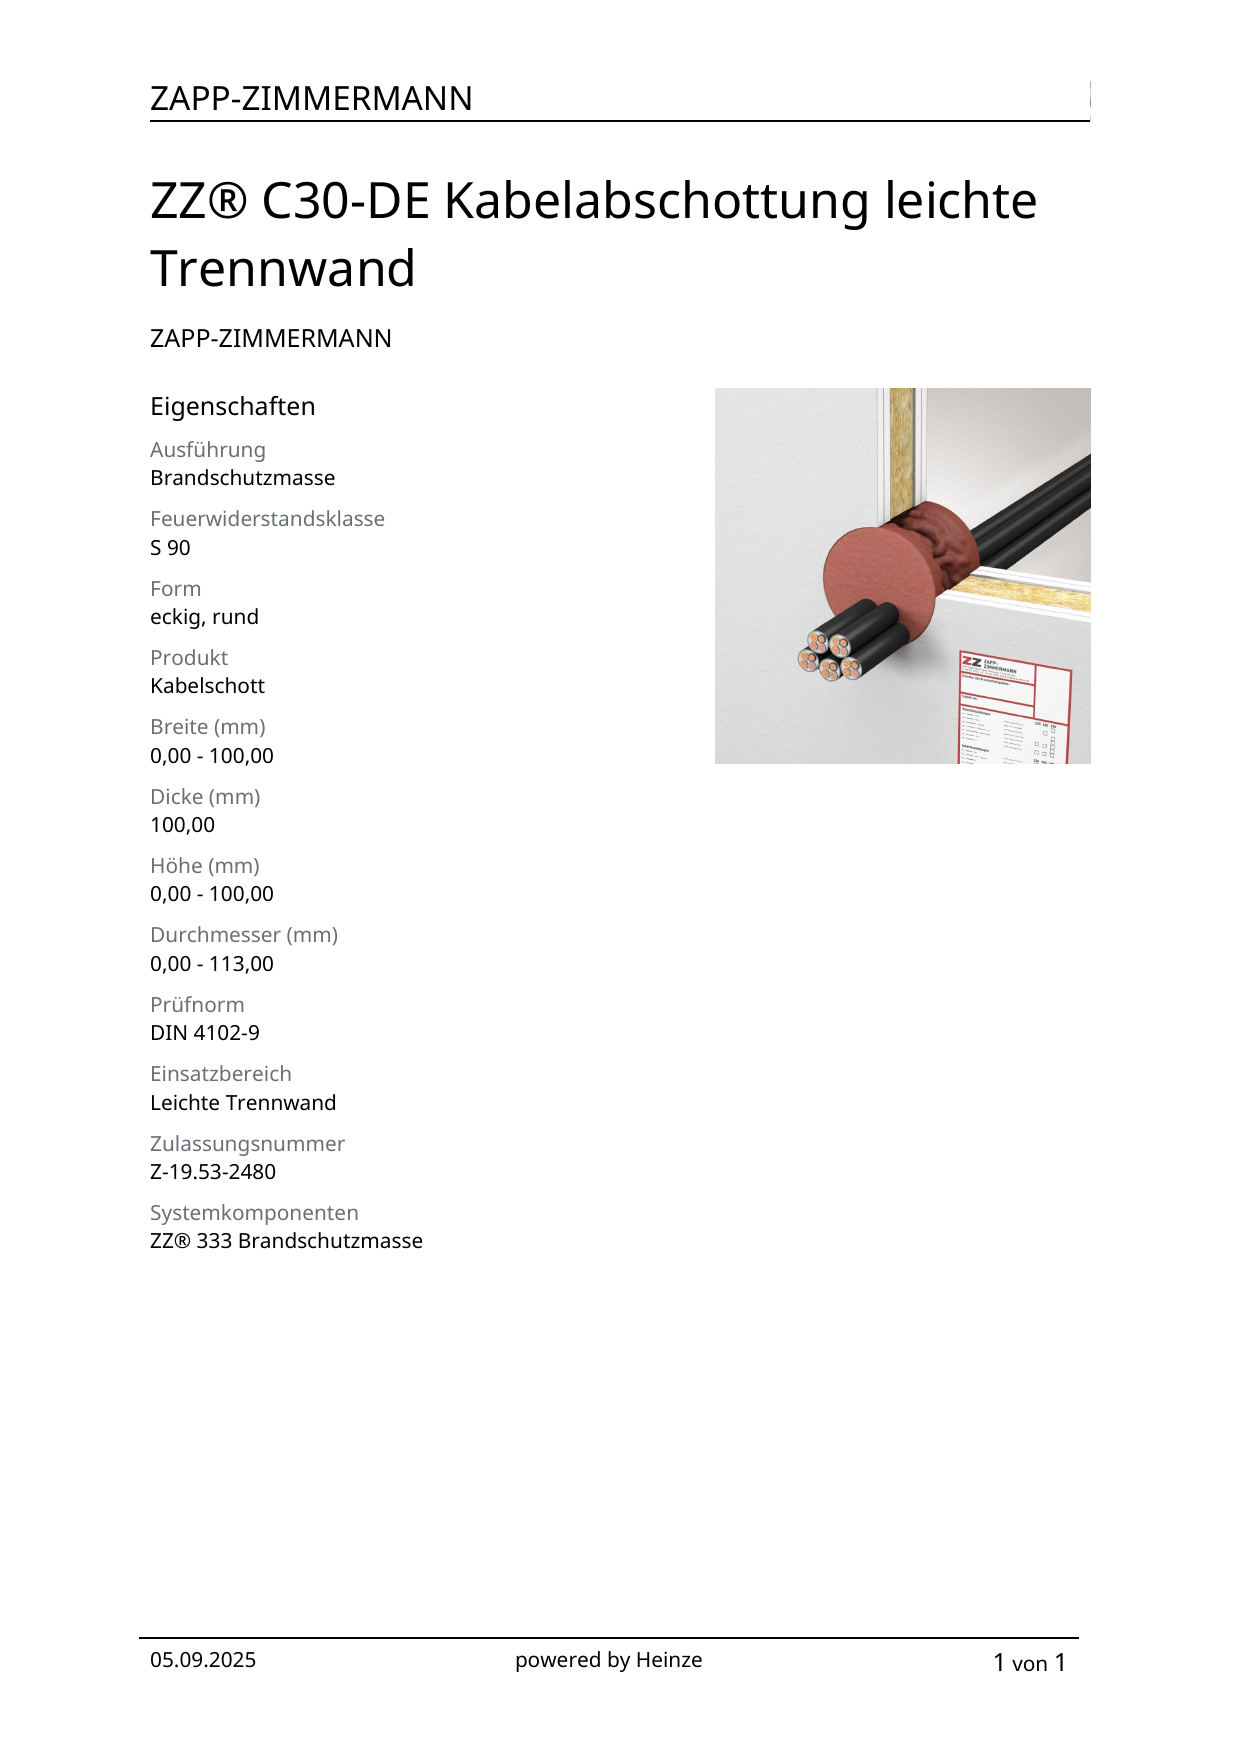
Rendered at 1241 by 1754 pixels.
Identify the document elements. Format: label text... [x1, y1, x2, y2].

text Prüfnorm [150, 990, 1090, 1018]
text Z-19.53-2480 [150, 1157, 1090, 1186]
text Systemkomponenten [150, 1198, 1090, 1226]
text 0,00 - 113,00 [150, 949, 1090, 977]
text Eigenschaften [150, 388, 715, 422]
text Durchmesser (mm) [150, 921, 1090, 949]
text Ausführung [150, 435, 715, 463]
text 100,00 [150, 810, 1090, 839]
text Feuerwiderstandsklasse [150, 504, 715, 533]
text 0,00 - 100,00 [150, 879, 1090, 908]
text Kabelschott [150, 671, 715, 700]
text ZZ® C30-DE Kabelabschottung leichte Trennwand [150, 165, 1090, 301]
text Zulassungsnummer [150, 1129, 1090, 1157]
text ZZ® 333 Brandschutzmasse [150, 1226, 1090, 1255]
text eckig, rund [150, 602, 715, 631]
text Dicke (mm) [150, 782, 1090, 810]
text Form [150, 574, 715, 602]
text Produkt [150, 643, 715, 671]
text 0,00 - 100,00 [150, 741, 1090, 769]
text Leichte Trennwand [150, 1088, 1090, 1116]
text Brandschutzmasse [150, 463, 715, 492]
text DIN 4102-9 [150, 1018, 1090, 1047]
text S 90 [150, 533, 715, 561]
text Einsatzbereich [150, 1059, 1090, 1088]
text Breite (mm) [150, 712, 715, 741]
text Höhe (mm) [150, 851, 1090, 879]
picture [715, 388, 1091, 764]
text ZAPP-ZIMMERMANN [150, 320, 1090, 354]
